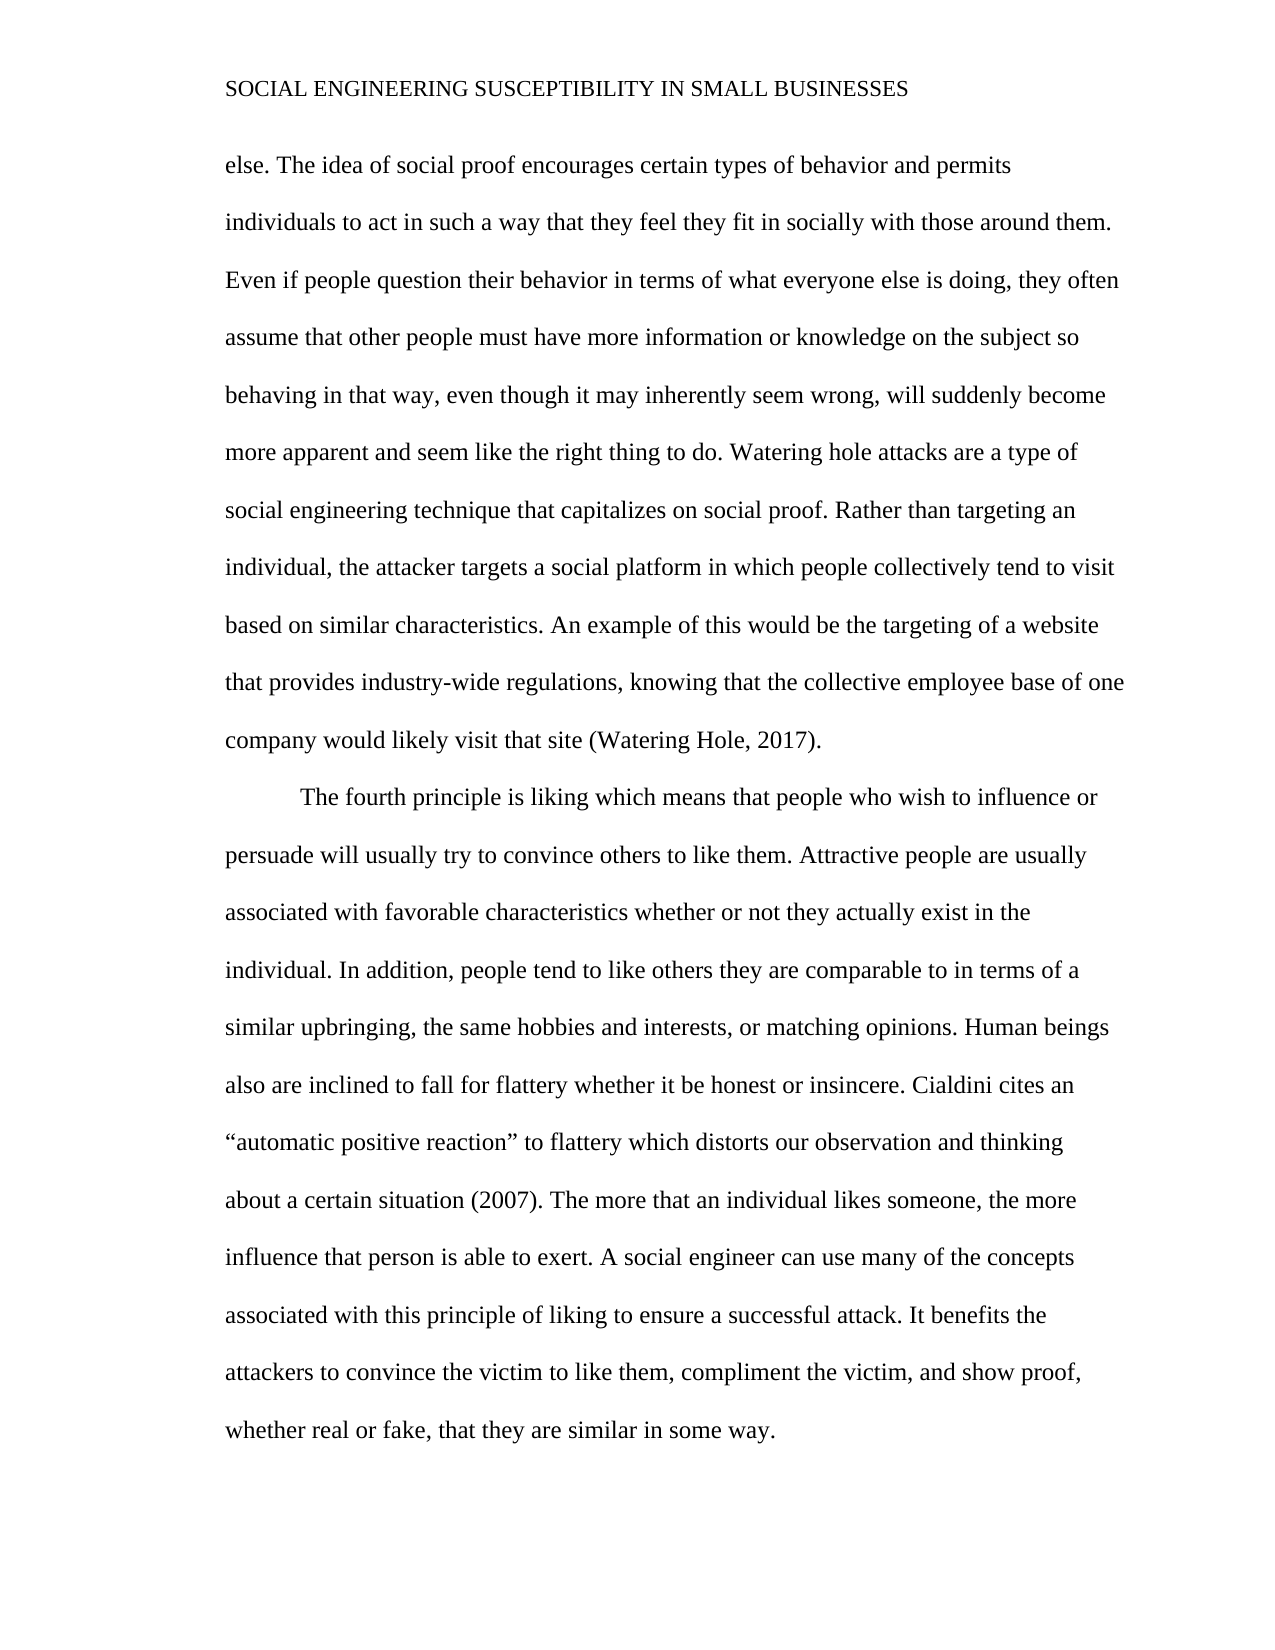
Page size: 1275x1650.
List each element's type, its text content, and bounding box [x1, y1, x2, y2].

text The fourth principle is liking which means that people who wish to influence or persuade will usually try to convince others to like them. Attractive people are usually associated with favorable characteristics whether or not they actually exist in the individual. In addition, people tend to like others they are comparable to in terms of a similar upbringing, the same hobbies and interests, or matching opinions. Human beings also are inclined to fall for flattery whether it be honest or insincere. Cialdini cites an “automatic positive reaction” to flattery which distorts our observation and thinking about a certain situation (2007). The more that an individual likes someone, the more influence that person is able to exert. A social engineer can use many of the concepts associated with this principle of liking to ensure a successful attack. It benefits the attackers to convince the victim to like them, compliment the victim, and show proof, whether real or fake, that they are similar in some way. [225, 782, 1125, 1444]
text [225, 150, 1125, 754]
